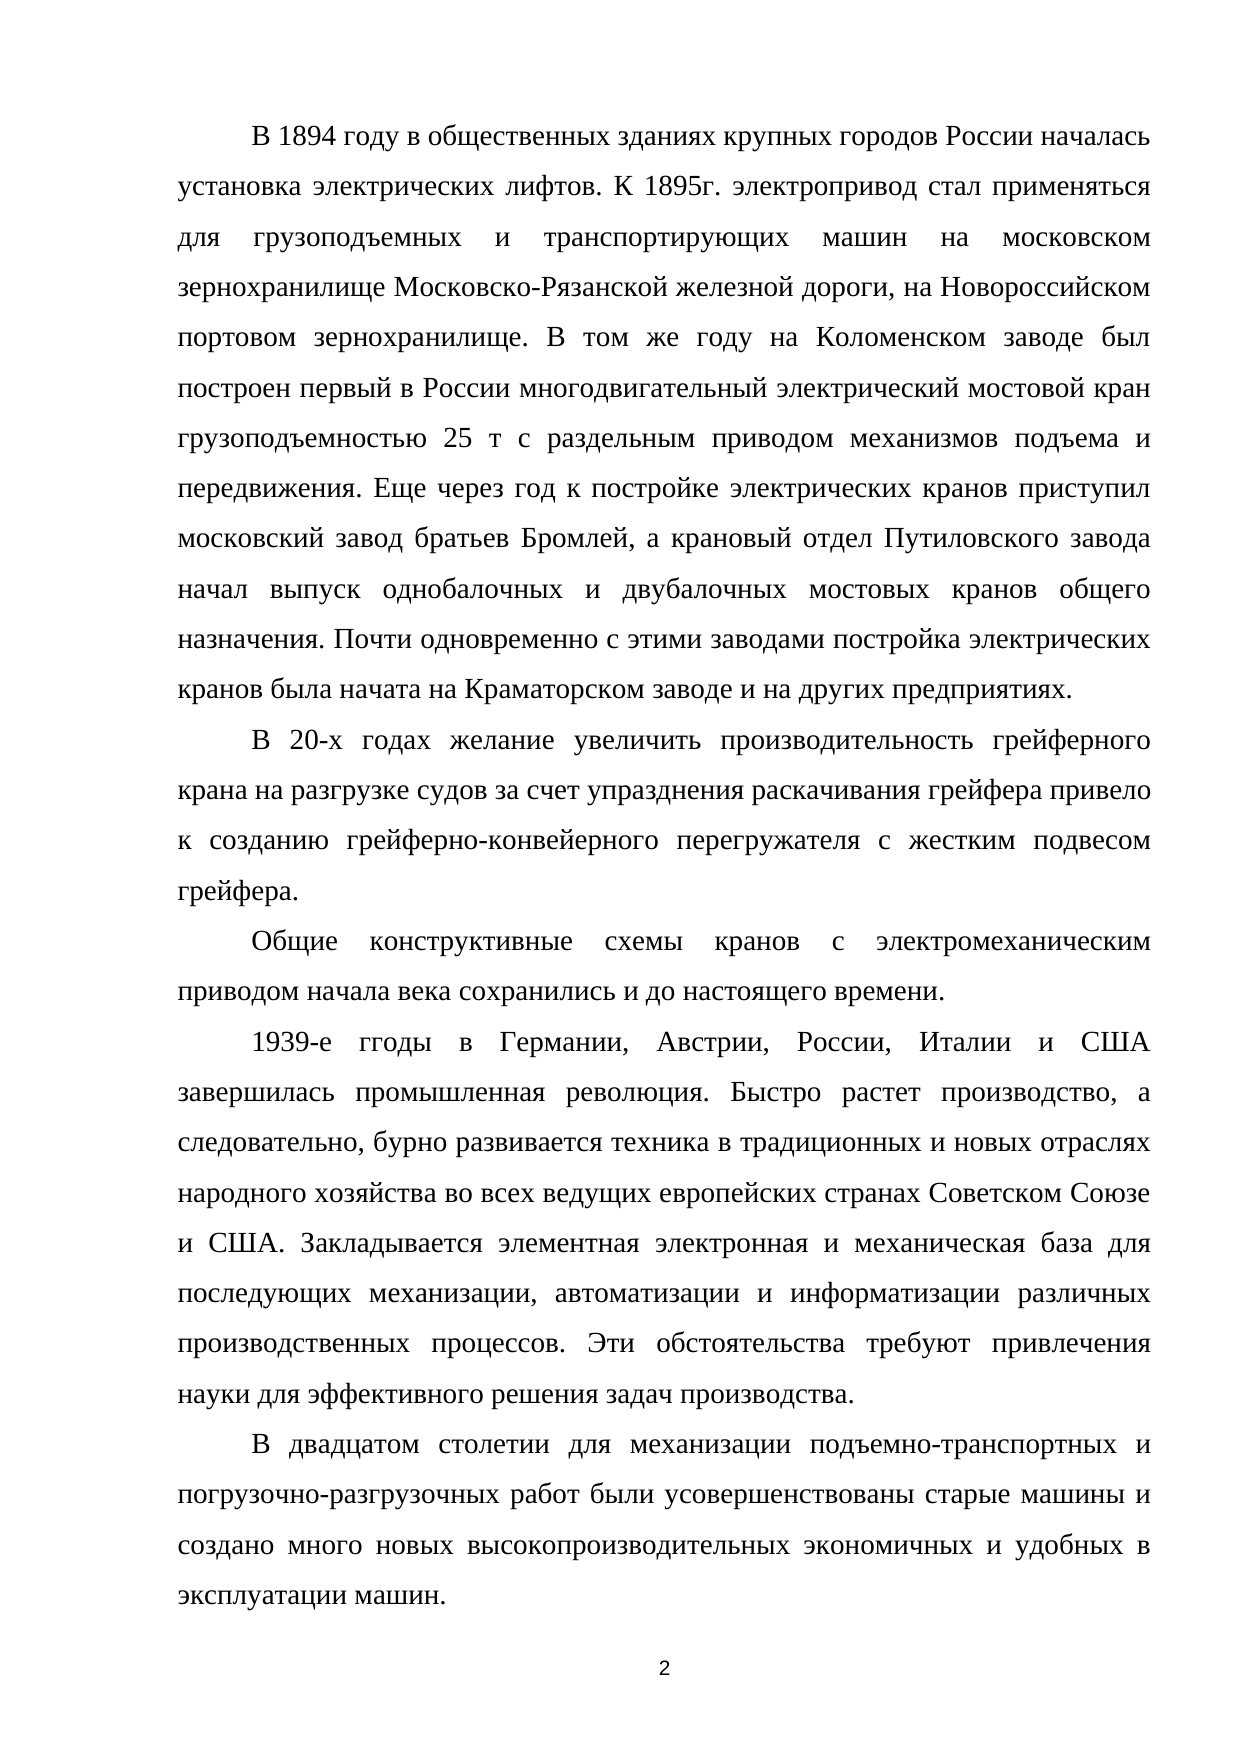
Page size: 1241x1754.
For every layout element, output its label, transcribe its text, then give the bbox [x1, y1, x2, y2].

text В двадцатом столетии для механизации подъемно-транспортных и погрузочно-разгрузочных работ были усовершенствованы старые машины и создано много новых высокопроизводительных экономичных и удобных в эксплуатации машин. [177, 1426, 1152, 1611]
text В 20-х годах желание увеличить производительность грейферного крана на разгрузке судов за счет упразднения раскачивания грейфера привело к созданию грейферно-конвейерного перегружателя с жестким подвесом грейфера. [177, 722, 1152, 906]
text 1939-е ггоды в Германии, Австрии, России, Италии и США завершилась промышленная революция. Быстро растет производство, а следовательно, бурно развивается техника в традиционных и новых отраслях народного хозяйства во всех ведущих европейских странах Советском Союзе и США. Закладывается элементная электронная и механическая база для последующих механизации, автоматизации и информатизации различных производственных процессов. Эти обстоятельства требуют привлечения науки для эффективного решения задач производства. [177, 1024, 1152, 1409]
text Общие конструктивные схемы кранов с электромеханическим приводом начала века сохранились и до настоящего времени. [177, 923, 1152, 1007]
text В 1894 году в общественных зданиях крупных городов Росcии началась установка электрических лифтов. К 1895г. электропривод стал применяться для грузоподъемных и транспортирующих машин на московском зернохранилище Московско-Рязанской железной дороги, на Новороссийском портовом зернохранилище. В том же году на Коломенском заводе был построен первый в России многодвигательный электрический мостовой кран грузоподъемностью 25 т с раздельным приводом механизмов подъема и передвижения. Еще через год к постройке электрических кранов приступил московский завод братьев Бромлей, а крановый отдел Путиловского завода начал выпуск однобалочных и двубалочных мостовых кранов общего назначения. Почти одновременно с этими заводами постройка электрических кранов была начата на Краматорском заводе и на других предприятиях. [177, 118, 1152, 705]
